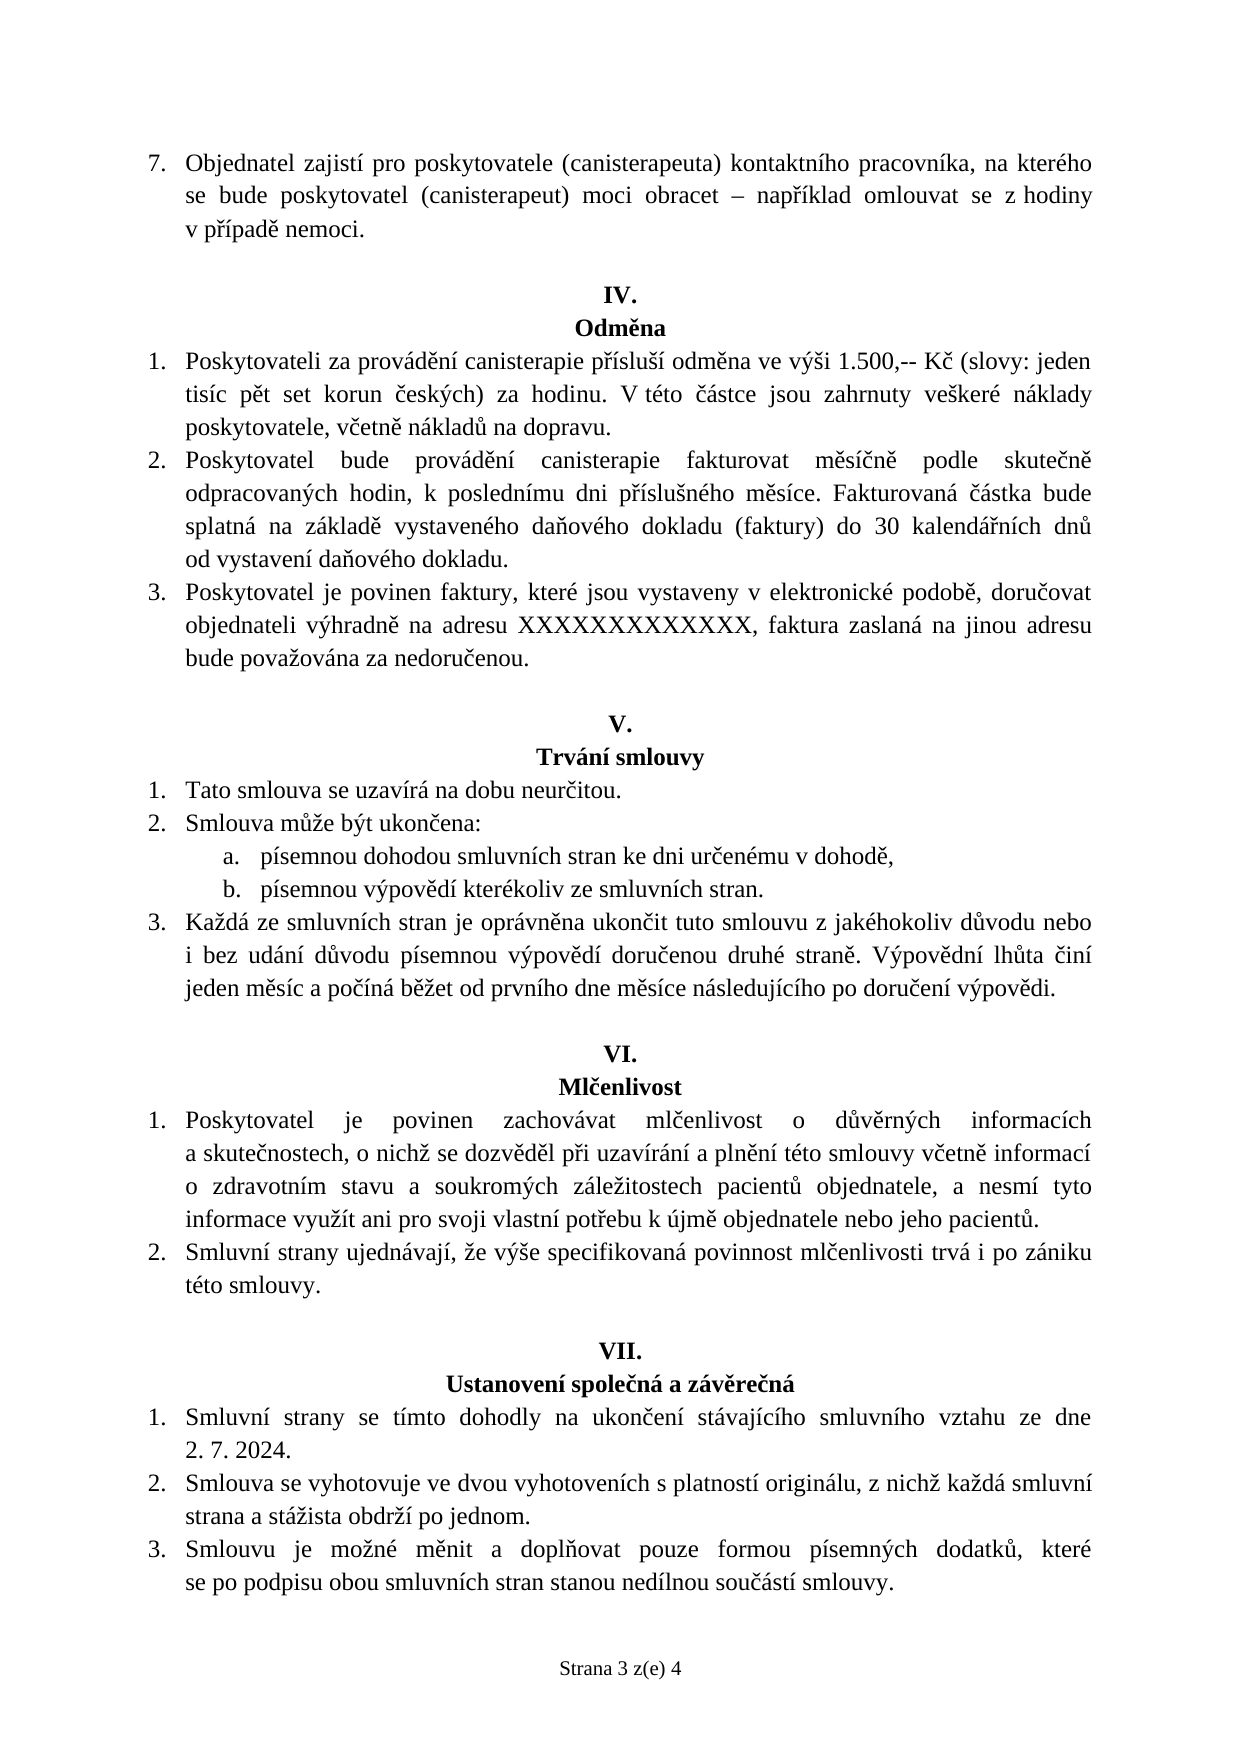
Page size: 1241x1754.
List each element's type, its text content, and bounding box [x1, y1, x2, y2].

list Smluvní strany se tímto dohodly na ukončení stávajícího smluvního vztahu ze dne 2. 7. 2024. [148, 1402, 1093, 1464]
list Objednatel zajistí pro poskytovatele (canisterapeuta) kontaktního pracovníka, na kterého se bude poskytovatel (canisterapeut) moci obracet – například omlouvat se z hodiny v případě nemoci. [148, 148, 1093, 242]
list písemnou dohodou smluvních stran ke dni určenému v dohodě, [223, 841, 1093, 870]
text V. [148, 709, 1093, 738]
list Smlouva se vyhotovuje ve dvou vyhotoveních s platností originálu, z nichž každá smluvní strana a stážista obdrží po jednom. [148, 1468, 1093, 1530]
list Poskytovatel je povinen faktury, které jsou vystaveny v elektronické podobě, doručovat objednateli výhradně na adresu XXXXXXXXXXXXX, faktura zaslaná na jinou adresu bude považována za nedoručenou. [148, 577, 1093, 672]
text Odměna [148, 313, 1093, 341]
text IV. [148, 280, 1093, 308]
list Tato smlouva se uzavírá na dobu neurčitou. [148, 775, 1093, 804]
text Mlčenlivost [148, 1072, 1093, 1101]
list Smluvní strany ujednávají, že výše specifikovaná povinnost mlčenlivosti trvá i po zániku této smlouvy. [148, 1237, 1093, 1299]
list Poskytovatel je povinen zachovávat mlčenlivost o důvěrných informacích a skutečnostech, o nichž se dozvěděl při uzavírání a plnění této smlouvy včetně informací o zdravotním stavu a soukromých záležitostech pacientů objednatele, a nesmí tyto informace využít ani pro svoji vlastní potřebu k újmě objednatele nebo jeho pacientů. [148, 1105, 1093, 1233]
text VII. [148, 1336, 1093, 1365]
list Smlouva může být ukončena: [148, 808, 1093, 837]
text Ustanovení společná a závěrečná [148, 1369, 1093, 1398]
list písemnou výpovědí kterékoliv ze smluvních stran. [223, 874, 1093, 903]
list Poskytovatel bude provádění canisterapie fakturovat měsíčně podle skutečně odpracovaných hodin, k poslednímu dni příslušného měsíce. Fakturovaná částka bude splatná na základě vystaveného daňového dokladu (faktury) do 30 kalendářních dnů od vystavení daňového dokladu. [148, 445, 1093, 573]
list Poskytovateli za provádění canisterapie přísluší odměna ve výši 1.500,-- Kč (slovy: jeden tisíc pět set korun českých) za hodinu. V této částce jsou zahrnuty veškeré náklady poskytovatele, včetně nákladů na dopravu. [148, 346, 1093, 441]
text VI. [148, 1039, 1093, 1068]
text Trvání smlouvy [148, 742, 1093, 771]
list Smlouvu je možné měnit a doplňovat pouze formou písemných dodatků, které se po podpisu obou smluvních stran stanou nedílnou součástí smlouvy. [148, 1534, 1093, 1596]
list Každá ze smluvních stran je oprávněna ukončit tuto smlouvu z jakéhokoliv důvodu nebo i bez udání důvodu písemnou výpovědí doručenou druhé straně. Výpovědní lhůta činí jeden měsíc a počíná běžet od prvního dne měsíce následujícího po doručení výpovědi. [148, 907, 1093, 1002]
